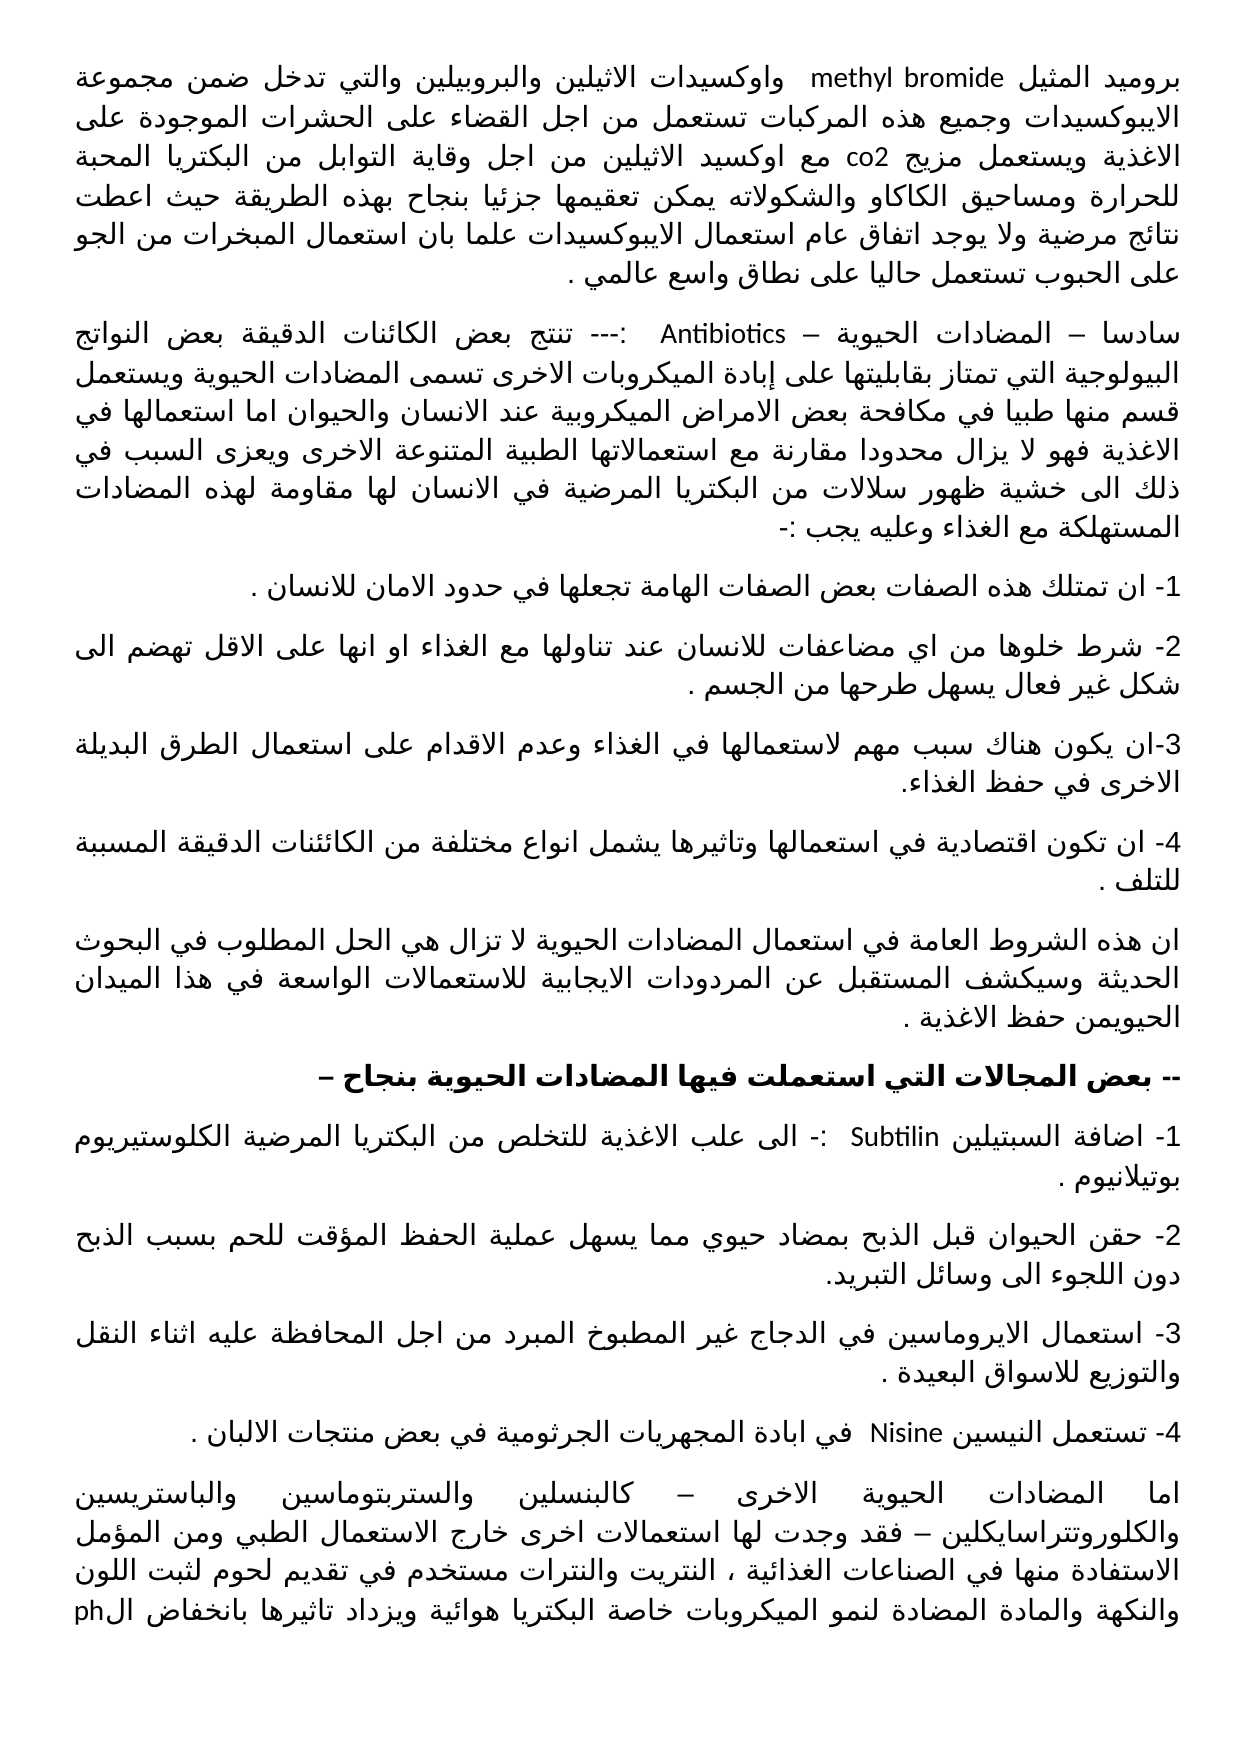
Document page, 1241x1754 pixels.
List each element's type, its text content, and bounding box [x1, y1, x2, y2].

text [74, 1476, 1181, 1627]
text 4- تستعمل النيسين Nisine في ابادة المجهريات الجرثومية في بعض منتجات الالبان . [74, 1414, 1181, 1450]
text 3- استعمال الايروماسين في الدجاج غير المطبوخ المبرد من اجل المحافظة عليه اثناء النقل والتوزيع للاسواق البعيدة . [74, 1316, 1181, 1388]
text 2- شرط خلوها من اي مضاعفات للانسان عند تناولها مع الغذاء او انها على الاقل تهضم الى شكل غير فعال يسهل طرحها من الجسم . [74, 629, 1181, 701]
text 1- اضافة السبتيلين Subtilin :- الى علب الاغذية للتخلص من البكتريا المرضية الكلوستيريوم بوتيلانيوم . [74, 1118, 1181, 1193]
text 1- ان تمتلك هذه الصفات بعض الصفات الهامة تجعلها في حدود الامان للانسان . [74, 569, 1181, 603]
text 2- حقن الحيوان قبل الذبح بمضاد حيوي مما يسهل عملية الحفظ المؤقت للحم بسبب الذبح دون اللجوء الى وسائل التبريد. [74, 1218, 1181, 1291]
text ان هذه الشروط العامة في استعمال المضادات الحيوية لا تزال هي الحل المطلوب في البحوث الحديثة وسيكشف المستقبل عن المردودات الايجابية للاستعمالات الواسعة في هذا الميدان الحيويمن حفظ الاغذية . [74, 923, 1181, 1033]
text سادسا – المضادات الحيوية – Antibiotics :--- تنتج بعض الكائنات الدقيقة بعض النواتج البيولوجية التي تمتاز بقابليتها على إبادة الميكروبات الاخرى تسمى المضادات الحيوية ويستعمل قسم منها طبيا في مكافحة بعض الامراض الميكروبية عند الانسان والحيوان اما استعمالها في الاغذية فهو لا يزال محدودا مقارنة مع استعمالاتها الطبية المتنوعة الاخرى ويعزى السبب في ذلك الى خشية ظهور سلالات من البكتريا المرضية في الانسان لها مقاومة لهذه المضادات المستهلكة مع الغذاء وعليه يجب :- [74, 315, 1181, 544]
text بروميد المثيل methyl bromide واوكسيدات الاثيلين والبروبيلين والتي تدخل ضمن مجموعة الايبوكسيدات وجميع هذه المركبات تستعمل من اجل القضاء على الحشرات الموجودة على الاغذية ويستعمل مزيج co2 مع اوكسيد الاثيلين من اجل وقاية التوابل من البكتريا المحبة للحرارة ومساحيق الكاكاو والشكولاته يمكن تعقيمها جزئيا بنجاح بهذه الطريقة حيث اعطت نتائج مرضية ولا يوجد اتفاق عام استعمال الايبوكسيدات علما بان استعمال المبخرات من الجو على الحبوب تستعمل حاليا على نطاق واسع عالمي . [74, 59, 1181, 289]
text 4- ان تكون اقتصادية في استعمالها وتاثيرها يشمل انواع مختلفة من الكائئنات الدقيقة المسببة للتلف . [74, 825, 1181, 897]
text 3-ان يكون هناك سبب مهم لاستعمالها في الغذاء وعدم الاقدام على استعمال الطرق البديلة الاخرى في حفظ الغذاء. [74, 727, 1181, 799]
text -- بعض المجالات التي استعملت فيها المضادات الحيوية بنجاح – [74, 1059, 1181, 1093]
